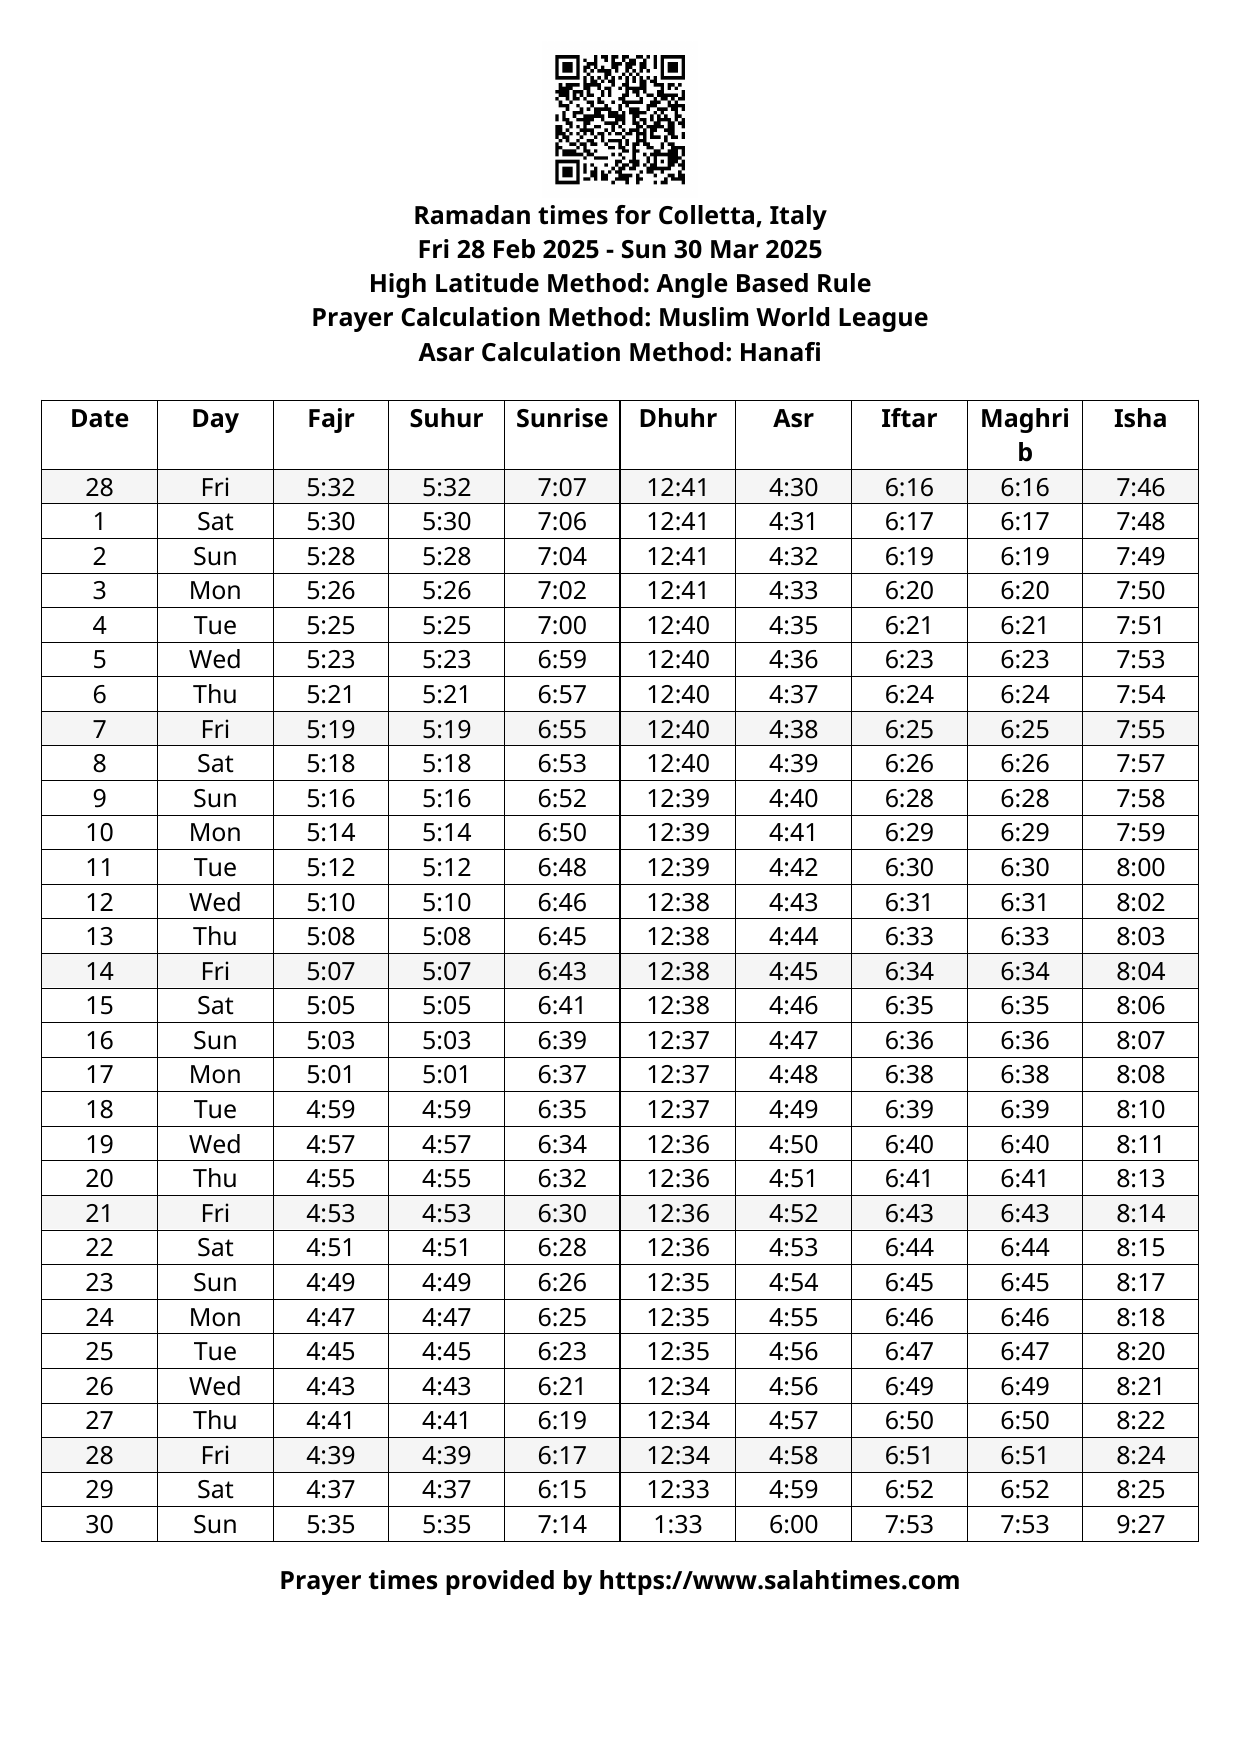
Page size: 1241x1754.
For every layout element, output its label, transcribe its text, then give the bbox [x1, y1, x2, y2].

table_cell 5:12 [274, 850, 388, 884]
table_cell 8:08 [1083, 1058, 1198, 1091]
table_cell 7:58 [1083, 781, 1198, 814]
table_cell 12:40 [621, 643, 735, 676]
table_cell 8:24 [1083, 1438, 1198, 1472]
table_cell 7:48 [1083, 504, 1198, 538]
table_cell 4:30 [736, 470, 851, 503]
table_cell 6:38 [852, 1058, 967, 1091]
table_cell 6:43 [505, 954, 619, 987]
table_cell 12:39 [621, 816, 735, 849]
table_cell 6:48 [505, 850, 619, 884]
table_cell 4:37 [736, 677, 851, 711]
table_cell 5:35 [389, 1507, 504, 1541]
table_cell 6:52 [505, 781, 619, 814]
table_cell 6:30 [968, 850, 1082, 884]
table_cell 6:20 [968, 574, 1082, 607]
table_cell 5:23 [389, 643, 504, 676]
table_cell 4:58 [736, 1438, 851, 1472]
table_cell 7:49 [1083, 539, 1198, 572]
table_cell 21 [42, 1196, 157, 1229]
table_cell 4:57 [389, 1127, 504, 1160]
table_cell 4:55 [274, 1161, 388, 1195]
table_cell 4:59 [389, 1092, 504, 1126]
table_header Day [158, 401, 273, 469]
table_cell 6:50 [852, 1404, 967, 1437]
table_cell Wed [158, 1369, 273, 1402]
table_cell Mon [158, 574, 273, 607]
table_cell 4:41 [736, 816, 851, 849]
table_header Fajr [274, 401, 388, 469]
table_cell 12:39 [621, 850, 735, 884]
table_cell 5:25 [389, 608, 504, 642]
table_cell 20 [42, 1161, 157, 1195]
table_cell 1 [42, 504, 157, 538]
table_cell 8:10 [1083, 1092, 1198, 1126]
table_cell 28 [42, 470, 157, 503]
table_cell 5:05 [389, 989, 504, 1022]
table_cell 6:43 [852, 1196, 967, 1229]
table_cell 6:57 [505, 677, 619, 711]
table_cell 12 [42, 885, 157, 918]
table_cell 6:20 [852, 574, 967, 607]
table_cell 6:51 [968, 1438, 1082, 1472]
table_cell 8:04 [1083, 954, 1198, 987]
table_cell 4:55 [736, 1300, 851, 1333]
table_cell 6:26 [505, 1265, 619, 1299]
table_cell 5:28 [389, 539, 504, 572]
table_cell 8:15 [1083, 1231, 1198, 1264]
table_cell 6:29 [968, 816, 1082, 849]
table_cell 4:47 [736, 1023, 851, 1057]
table_cell Sat [158, 1473, 273, 1506]
table_cell 12:38 [621, 885, 735, 918]
table_cell 8:06 [1083, 989, 1198, 1022]
table_cell 6:26 [852, 746, 967, 780]
table_cell 12:40 [621, 608, 735, 642]
table_cell 8:22 [1083, 1404, 1198, 1437]
table_cell 7:14 [505, 1507, 619, 1541]
table_cell Sat [158, 1231, 273, 1264]
table_cell 4:43 [274, 1369, 388, 1402]
table_cell 6:52 [968, 1473, 1082, 1506]
table_cell 4:51 [274, 1231, 388, 1264]
table_cell 7:51 [1083, 608, 1198, 642]
table_cell 6:16 [968, 470, 1082, 503]
table_cell 6:45 [852, 1265, 967, 1299]
table_cell 5:10 [274, 885, 388, 918]
table_cell 7:06 [505, 504, 619, 538]
table_cell 4:31 [736, 504, 851, 538]
table_cell 8:02 [1083, 885, 1198, 918]
table_cell 9 [42, 781, 157, 814]
table_cell Fri [158, 954, 273, 987]
table_cell 4:41 [274, 1404, 388, 1437]
table_cell 4 [42, 608, 157, 642]
table_cell 5:12 [389, 850, 504, 884]
table_cell 4:38 [736, 712, 851, 745]
table_cell 6:46 [968, 1300, 1082, 1333]
table_header Isha [1083, 401, 1198, 469]
table_cell 12:34 [621, 1438, 735, 1472]
table_cell 12:39 [621, 781, 735, 814]
table_cell 4:45 [736, 954, 851, 987]
table_cell 4:43 [736, 885, 851, 918]
table_cell 4:57 [736, 1404, 851, 1437]
table_cell 24 [42, 1300, 157, 1333]
table_cell 4:51 [389, 1231, 504, 1264]
table_cell 12:41 [621, 504, 735, 538]
table_cell Wed [158, 885, 273, 918]
table_cell 12:40 [621, 677, 735, 711]
table_cell 6:33 [852, 919, 967, 953]
table_cell 6:30 [852, 850, 967, 884]
table_cell 6:40 [852, 1127, 967, 1160]
table_cell 4:52 [736, 1196, 851, 1229]
table_cell 19 [42, 1127, 157, 1160]
table_cell 4:37 [274, 1473, 388, 1506]
table_cell 12:37 [621, 1023, 735, 1057]
table_cell 6:33 [968, 919, 1082, 953]
table_cell 6:47 [968, 1334, 1082, 1368]
table_cell 12:41 [621, 470, 735, 503]
table_cell 4:33 [736, 574, 851, 607]
table_cell Mon [158, 816, 273, 849]
table_cell 12:38 [621, 989, 735, 1022]
table_cell 5:05 [274, 989, 388, 1022]
table_cell 6:49 [852, 1369, 967, 1402]
table_cell 6 [42, 677, 157, 711]
table_cell 4:42 [736, 850, 851, 884]
table_cell 5:01 [389, 1058, 504, 1091]
table_cell 6:28 [968, 781, 1082, 814]
picture [542, 41, 699, 198]
table_cell 4:59 [736, 1473, 851, 1506]
table_cell 5:35 [274, 1507, 388, 1541]
table_cell 12:36 [621, 1231, 735, 1264]
table_cell 6:21 [852, 608, 967, 642]
table_cell 5:19 [389, 712, 504, 745]
table_cell Thu [158, 1404, 273, 1437]
table_cell 6:30 [505, 1196, 619, 1229]
text Prayer times provided by https://www.salahtimes.com [42, 1563, 1198, 1597]
table_cell 4:39 [389, 1438, 504, 1472]
table_cell 6:36 [852, 1023, 967, 1057]
table_cell 5:18 [274, 746, 388, 780]
table_cell 6:28 [505, 1231, 619, 1264]
table_cell Sun [158, 1023, 273, 1057]
table_cell Thu [158, 1161, 273, 1195]
table_cell 4:50 [736, 1127, 851, 1160]
table_cell 5:08 [274, 919, 388, 953]
table_cell 4:39 [274, 1438, 388, 1472]
table_cell 6:21 [968, 608, 1082, 642]
table_cell 6:17 [852, 504, 967, 538]
table_cell 5:30 [274, 504, 388, 538]
table_cell Mon [158, 1058, 273, 1091]
table_cell Sat [158, 746, 273, 780]
table_cell 7:50 [1083, 574, 1198, 607]
table_cell 5:10 [389, 885, 504, 918]
table_cell 4:48 [736, 1058, 851, 1091]
table_cell 5:07 [274, 954, 388, 987]
table_cell 13 [42, 919, 157, 953]
table_cell 6:39 [968, 1092, 1082, 1126]
table_cell 6:35 [505, 1092, 619, 1126]
table_cell 6:39 [505, 1023, 619, 1057]
text Fri 28 Feb 2025 - Sun 30 Mar 2025 [42, 232, 1198, 266]
table_cell 5:32 [389, 470, 504, 503]
table_cell Fri [158, 712, 273, 745]
table_cell 6:41 [968, 1161, 1082, 1195]
table_cell 5:21 [274, 677, 388, 711]
table_cell 4:43 [389, 1369, 504, 1402]
table_cell 7:54 [1083, 677, 1198, 711]
table_cell 6:19 [505, 1404, 619, 1437]
table_cell 4:39 [736, 746, 851, 780]
table_cell 6:24 [852, 677, 967, 711]
table_cell 4:40 [736, 781, 851, 814]
table_cell 18 [42, 1092, 157, 1126]
table_cell 6:46 [505, 885, 619, 918]
table_cell 6:37 [505, 1058, 619, 1091]
table_cell 4:54 [736, 1265, 851, 1299]
table_cell Thu [158, 919, 273, 953]
text Ramadan times for Colletta, Italy [42, 198, 1198, 232]
table_cell 8:07 [1083, 1023, 1198, 1057]
table_cell 6:43 [968, 1196, 1082, 1229]
table_cell 5:08 [389, 919, 504, 953]
table_header Maghrib [968, 401, 1082, 469]
table_cell 6:00 [736, 1507, 851, 1541]
table_cell 14 [42, 954, 157, 987]
table_cell 4:32 [736, 539, 851, 572]
table_cell 6:34 [968, 954, 1082, 987]
table_cell 3 [42, 574, 157, 607]
table_cell Sun [158, 539, 273, 572]
table_cell 6:16 [852, 470, 967, 503]
table_cell 4:53 [389, 1196, 504, 1229]
table_cell 28 [42, 1438, 157, 1472]
table_cell 12:36 [621, 1161, 735, 1195]
table_cell 7:46 [1083, 470, 1198, 503]
table_cell 6:59 [505, 643, 619, 676]
table_cell 22 [42, 1231, 157, 1264]
table_cell 7:53 [968, 1507, 1082, 1541]
table_cell 7:57 [1083, 746, 1198, 780]
table_cell 4:55 [389, 1161, 504, 1195]
table_cell 4:53 [274, 1196, 388, 1229]
table_cell 5:14 [389, 816, 504, 849]
table_cell Tue [158, 850, 273, 884]
table_cell 4:47 [389, 1300, 504, 1333]
table_cell 5:16 [274, 781, 388, 814]
table_cell 6:34 [852, 954, 967, 987]
table_cell 8:18 [1083, 1300, 1198, 1333]
table_cell 5:26 [389, 574, 504, 607]
table_cell 12:37 [621, 1058, 735, 1091]
table_cell 6:25 [852, 712, 967, 745]
table_cell 4:49 [274, 1265, 388, 1299]
table_header Sunrise [505, 401, 619, 469]
table_cell 12:38 [621, 919, 735, 953]
table_header Asr [736, 401, 851, 469]
table_cell Sun [158, 781, 273, 814]
table_cell 6:55 [505, 712, 619, 745]
table_cell 6:41 [505, 989, 619, 1022]
table_cell 6:24 [968, 677, 1082, 711]
table_cell 6:19 [852, 539, 967, 572]
table_cell 8:21 [1083, 1369, 1198, 1402]
table_cell 7:55 [1083, 712, 1198, 745]
table_cell 8:20 [1083, 1334, 1198, 1368]
table_cell 1:33 [621, 1507, 735, 1541]
table_cell 5:19 [274, 712, 388, 745]
table_cell 12:35 [621, 1334, 735, 1368]
table_cell 12:41 [621, 574, 735, 607]
table_cell 6:29 [852, 816, 967, 849]
table_cell 17 [42, 1058, 157, 1091]
table_cell 6:21 [505, 1369, 619, 1402]
table_cell 5:07 [389, 954, 504, 987]
table_cell 5:03 [389, 1023, 504, 1057]
table_cell 6:41 [852, 1161, 967, 1195]
table_cell 6:31 [852, 885, 967, 918]
table_cell 6:31 [968, 885, 1082, 918]
table_cell 9:27 [1083, 1507, 1198, 1541]
table_cell 6:53 [505, 746, 619, 780]
table_cell 27 [42, 1404, 157, 1437]
table_cell 4:36 [736, 643, 851, 676]
table_cell 5:14 [274, 816, 388, 849]
table_cell 12:34 [621, 1369, 735, 1402]
table_cell 5:32 [274, 470, 388, 503]
table_cell 6:35 [852, 989, 967, 1022]
table_cell 6:38 [968, 1058, 1082, 1091]
table_cell 7:04 [505, 539, 619, 572]
table_cell 6:44 [852, 1231, 967, 1264]
table_cell 4:49 [389, 1265, 504, 1299]
table_cell 12:35 [621, 1300, 735, 1333]
table_cell Sun [158, 1265, 273, 1299]
text Asar Calculation Method: Hanafi [42, 334, 1198, 368]
table_cell 5:16 [389, 781, 504, 814]
table_cell 12:37 [621, 1092, 735, 1126]
table_cell 8:25 [1083, 1473, 1198, 1506]
table_cell 8:17 [1083, 1265, 1198, 1299]
table_cell 5:26 [274, 574, 388, 607]
text High Latitude Method: Angle Based Rule [42, 266, 1198, 300]
table_cell 12:36 [621, 1196, 735, 1229]
table_cell Wed [158, 1127, 273, 1160]
table_cell Sat [158, 504, 273, 538]
table_cell 5:18 [389, 746, 504, 780]
table_cell 12:40 [621, 712, 735, 745]
table_cell 4:37 [389, 1473, 504, 1506]
table_cell 15 [42, 989, 157, 1022]
table_cell 8:00 [1083, 850, 1198, 884]
text Prayer Calculation Method: Muslim World League [42, 300, 1198, 334]
table_header Dhuhr [621, 401, 735, 469]
table_cell 5:01 [274, 1058, 388, 1091]
table_cell Tue [158, 1092, 273, 1126]
table_cell Sun [158, 1507, 273, 1541]
table_cell 5:28 [274, 539, 388, 572]
table_cell 7:53 [1083, 643, 1198, 676]
table_cell 5:21 [389, 677, 504, 711]
table_header Suhur [389, 401, 504, 469]
table_cell 6:23 [852, 643, 967, 676]
table_cell 25 [42, 1334, 157, 1368]
table_cell 6:36 [968, 1023, 1082, 1057]
table_cell 5:25 [274, 608, 388, 642]
table_cell 6:26 [968, 746, 1082, 780]
table_cell 16 [42, 1023, 157, 1057]
table_cell 6:47 [852, 1334, 967, 1368]
table_cell 6:40 [968, 1127, 1082, 1160]
table_cell 4:56 [736, 1369, 851, 1402]
table_cell 6:51 [852, 1438, 967, 1472]
table_cell Fri [158, 470, 273, 503]
table_cell 26 [42, 1369, 157, 1402]
table_cell 2 [42, 539, 157, 572]
table_cell 7 [42, 712, 157, 745]
table_cell 7:02 [505, 574, 619, 607]
table_cell 6:52 [852, 1473, 967, 1506]
table_cell 8:13 [1083, 1161, 1198, 1195]
table_cell 4:47 [274, 1300, 388, 1333]
table_cell 8 [42, 746, 157, 780]
table_cell 4:45 [389, 1334, 504, 1368]
table_cell 6:23 [505, 1334, 619, 1368]
table_cell 5:23 [274, 643, 388, 676]
table_header Date [42, 401, 157, 469]
table_cell 4:44 [736, 919, 851, 953]
table_cell 8:03 [1083, 919, 1198, 953]
table_cell 7:07 [505, 470, 619, 503]
table_cell 12:40 [621, 746, 735, 780]
table_cell 7:53 [852, 1507, 967, 1541]
table_cell Wed [158, 643, 273, 676]
table_cell 5:03 [274, 1023, 388, 1057]
table_cell 5:30 [389, 504, 504, 538]
table_cell 7:00 [505, 608, 619, 642]
table_cell 6:25 [968, 712, 1082, 745]
table_cell 4:46 [736, 989, 851, 1022]
table_cell 12:38 [621, 954, 735, 987]
table_cell 4:35 [736, 608, 851, 642]
table_cell 6:35 [968, 989, 1082, 1022]
table_cell 4:57 [274, 1127, 388, 1160]
table_cell 6:15 [505, 1473, 619, 1506]
table_cell 6:46 [852, 1300, 967, 1333]
table_cell Thu [158, 677, 273, 711]
table_cell 6:39 [852, 1092, 967, 1126]
table_cell 4:51 [736, 1161, 851, 1195]
table_cell 6:49 [968, 1369, 1082, 1402]
table_cell 4:56 [736, 1334, 851, 1368]
table_cell 6:44 [968, 1231, 1082, 1264]
table_cell 4:41 [389, 1404, 504, 1437]
table_cell 12:36 [621, 1127, 735, 1160]
table_cell 12:33 [621, 1473, 735, 1506]
table_cell 6:45 [505, 919, 619, 953]
table_cell 6:25 [505, 1300, 619, 1333]
table_cell Mon [158, 1300, 273, 1333]
table_cell Fri [158, 1438, 273, 1472]
table_cell 6:17 [968, 504, 1082, 538]
table_cell Tue [158, 608, 273, 642]
table_cell 12:35 [621, 1265, 735, 1299]
table_cell 12:34 [621, 1404, 735, 1437]
table_cell 4:49 [736, 1092, 851, 1126]
table_cell 6:17 [505, 1438, 619, 1472]
table_cell 4:45 [274, 1334, 388, 1368]
table_cell 8:11 [1083, 1127, 1198, 1160]
table_cell 10 [42, 816, 157, 849]
table_cell 6:45 [968, 1265, 1082, 1299]
table_cell Fri [158, 1196, 273, 1229]
table_cell 6:32 [505, 1161, 619, 1195]
table_cell 30 [42, 1507, 157, 1541]
table_cell 6:23 [968, 643, 1082, 676]
table_cell 23 [42, 1265, 157, 1299]
table_cell 29 [42, 1473, 157, 1506]
table_cell 6:50 [968, 1404, 1082, 1437]
table_cell 8:14 [1083, 1196, 1198, 1229]
table_cell 5 [42, 643, 157, 676]
table_cell 6:28 [852, 781, 967, 814]
table_cell Sat [158, 989, 273, 1022]
table_cell Tue [158, 1334, 273, 1368]
table_cell 4:59 [274, 1092, 388, 1126]
table_cell 4:53 [736, 1231, 851, 1264]
table_cell 6:50 [505, 816, 619, 849]
table_cell 11 [42, 850, 157, 884]
table_header Iftar [852, 401, 967, 469]
table_cell 12:41 [621, 539, 735, 572]
table_cell 6:19 [968, 539, 1082, 572]
table_cell 6:34 [505, 1127, 619, 1160]
table_cell 7:59 [1083, 816, 1198, 849]
